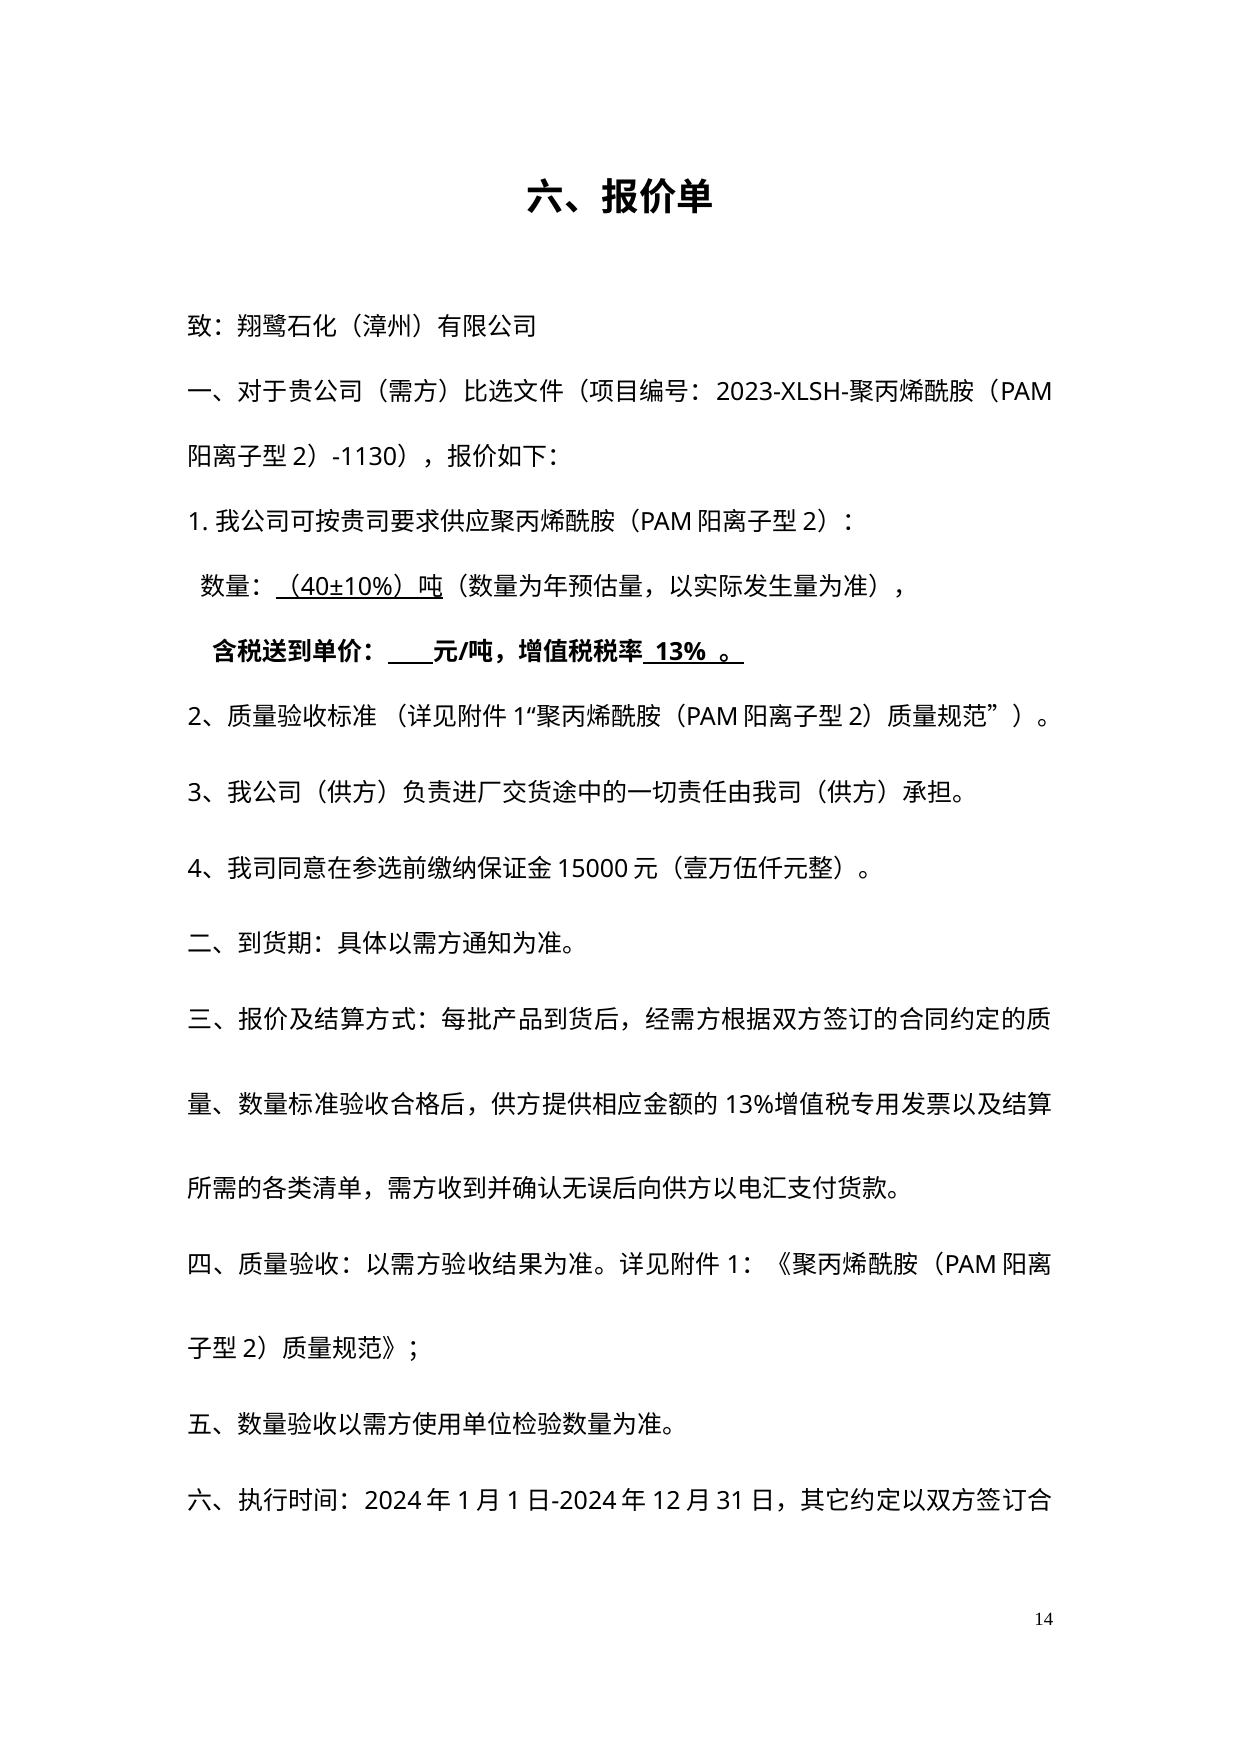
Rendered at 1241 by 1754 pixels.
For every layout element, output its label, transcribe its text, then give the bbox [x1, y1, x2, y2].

text 四、质量验收：以需方验收结果为准。详见附件1：《聚丙烯酰胺（PAM阳离子型2）质量规范》； [187, 1230, 1053, 1379]
text 三、报价及结算方式：每批产品到货后，经需方根据双方签订的合同约定的质量、数量标准验收合格后，供方提供相应金额的13%增值税专用发票以及结算所需的各类清单，需方收到并确认无误后向供方以电汇支付货款。 [187, 985, 1053, 1219]
list 质量验收标准 （详见附件1“聚丙烯酰胺（PAM阳离子型2）质量规范”）。 [187, 682, 1053, 747]
list 数量验收以需方使用单位检验数量为准。 [187, 1390, 1053, 1455]
list 我公司（供方）负责进厂交货途中的一切责任由我司（供方）承担。 [187, 758, 1053, 823]
text 二、到货期：具体以需方通知为准。 [187, 909, 1053, 974]
text 六、报价单 [187, 162, 1053, 227]
text 数量：（40±10%）吨（数量为年预估量，以实际发生量为准）， [187, 552, 1053, 617]
text 致：翔鹭石化（漳州）有限公司 [187, 292, 1053, 357]
text 1. 我公司可按贵司要求供应聚丙烯酰胺（PAM阳离子型2）： [187, 487, 1053, 552]
list 我司同意在参选前缴纳保证金15000元（壹万伍仟元整）。 [187, 834, 1053, 899]
text 一、对于贵公司（需方）比选文件（项目编号：2023-XLSH-聚丙烯酰胺（PAM阳离子型2）-1130），报价如下： [187, 357, 1053, 487]
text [187, 1466, 1053, 1531]
text 含税送到单价： 元/吨，增值税税率 13% 。 [187, 617, 1053, 682]
